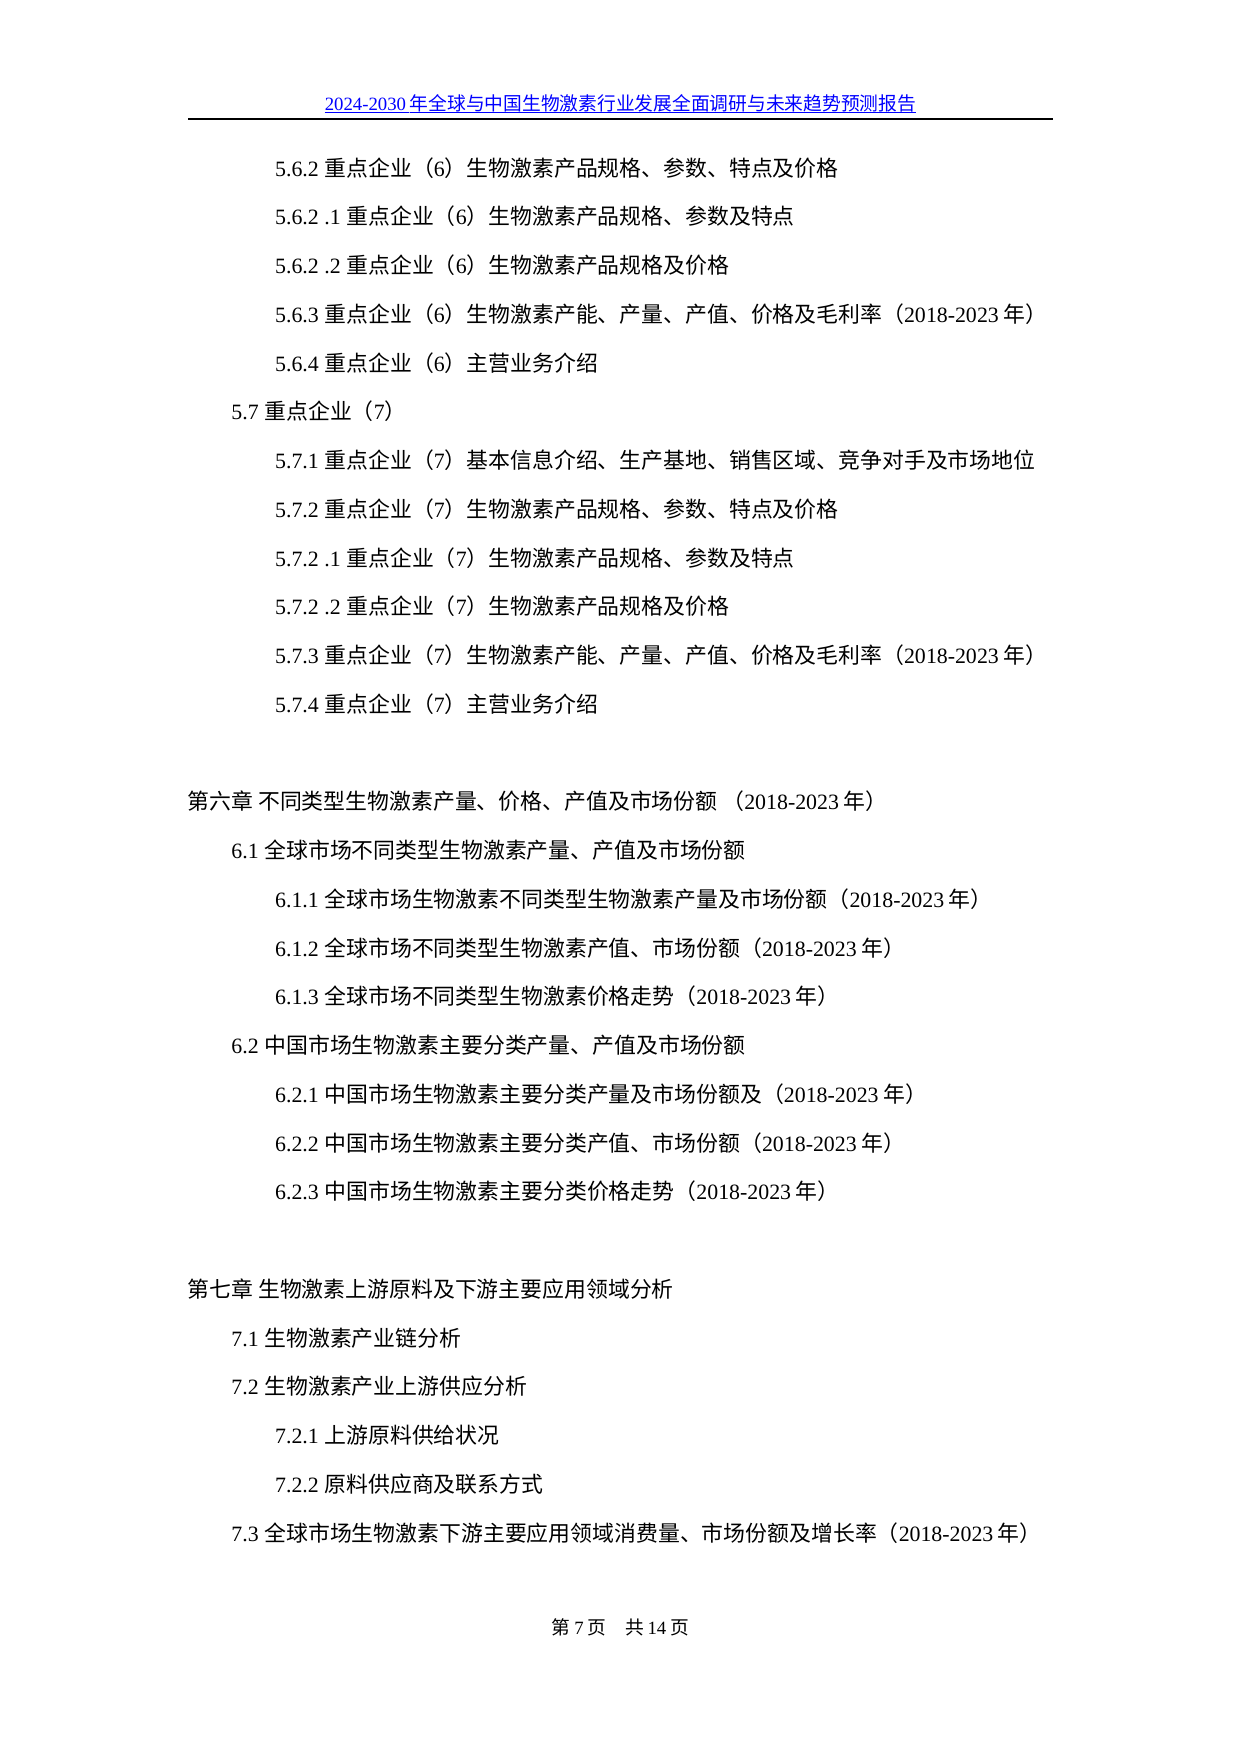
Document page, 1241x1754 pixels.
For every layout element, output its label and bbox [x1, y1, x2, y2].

text [187, 150, 1053, 1548]
